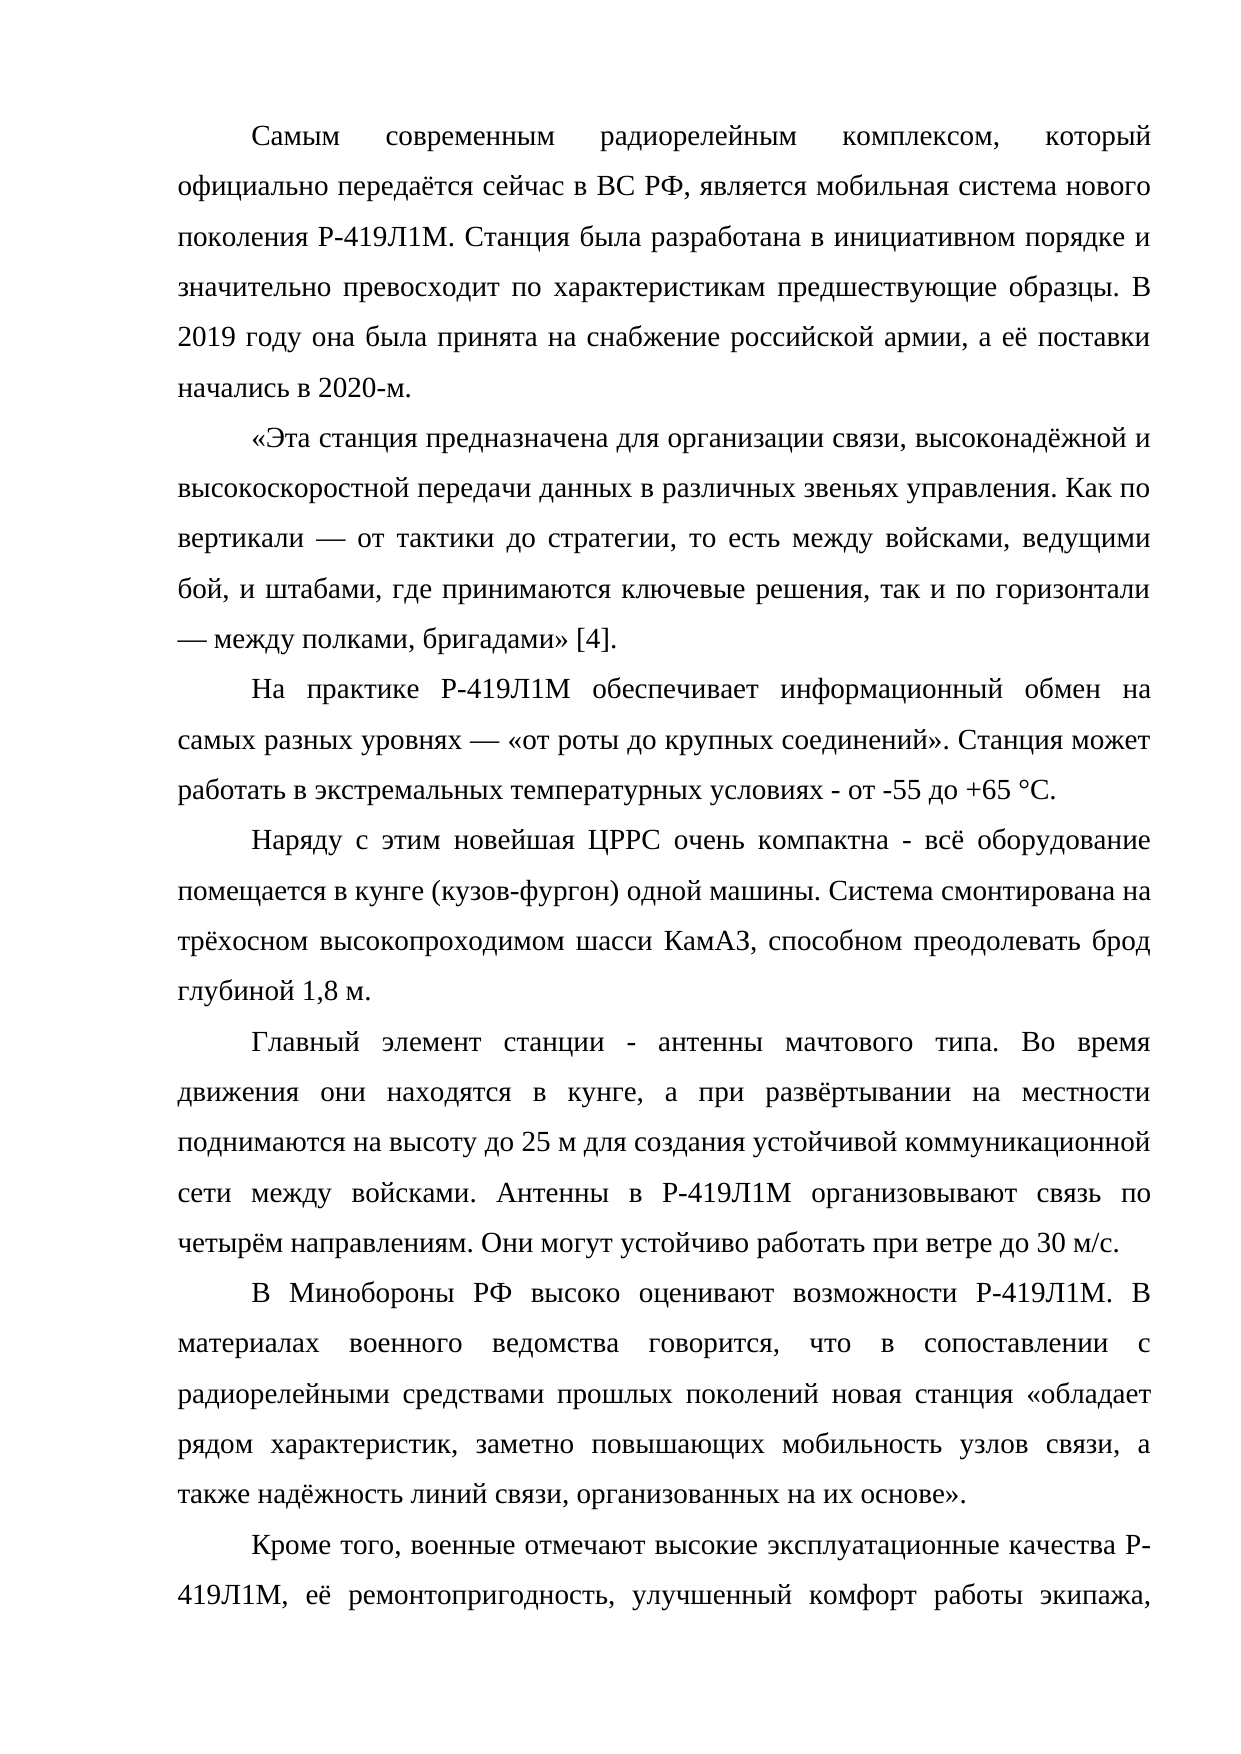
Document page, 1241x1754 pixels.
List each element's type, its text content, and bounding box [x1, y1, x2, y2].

text На практике Р-419Л1М обеспечивает информационный обмен на самых разных уровнях — «от роты до крупных соединений». Станция может работать в экстремальных температурных условиях - от -55 до +65 °C. [177, 672, 1152, 806]
text «Эта станция предназначена для организации связи, высоконадёжной и высокоскоростной передачи данных в различных звеньях управления. Как по вертикали — от тактики до стратегии, то есть между войсками, ведущими бой, и штабами, где принимаются ключевые решения, так и по горизонтали — между полками, бригадами» [4]. [177, 420, 1152, 655]
text Наряду с этим новейшая ЦРРС очень компактна - всё оборудование помещается в кунге (кузов-фургон) одной машины. Система смонтирована на трёхосном высокопроходимом шасси КамАЗ, способном преодолевать брод глубиной 1,8 м. [177, 822, 1152, 1007]
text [177, 1527, 1152, 1611]
text Самым современным радиорелейным комплексом, который официально передаётся сейчас в ВС РФ, является мобильная система нового поколения Р-419Л1М. Станция была разработана в инициативном порядке и значительно превосходит по характеристикам предшествующие образцы. В 2019 году она была принята на снабжение российской армии, а её поставки начались в 2020-м. [177, 118, 1152, 403]
text В Минобороны РФ высоко оценивают возможности Р-419Л1М. В материалах военного ведомства говорится, что в сопоставлении с радиорелейными средствами прошлых поколений новая станция «обладает рядом характеристик, заметно повышающих мобильность узлов связи, а также надёжность линий связи, организованных на их основе». [177, 1275, 1152, 1510]
text Главный элемент станции - антенны мачтового типа. Во время движения они находятся в кунге, а при развёртывании на местности поднимаются на высоту до 25 м для создания устойчивой коммуникационной сети между войсками. Антенны в Р-419Л1М организовывают связь по четырём направлениям. Они могут устойчиво работать при ветре до 30 м/с. [177, 1024, 1152, 1258]
